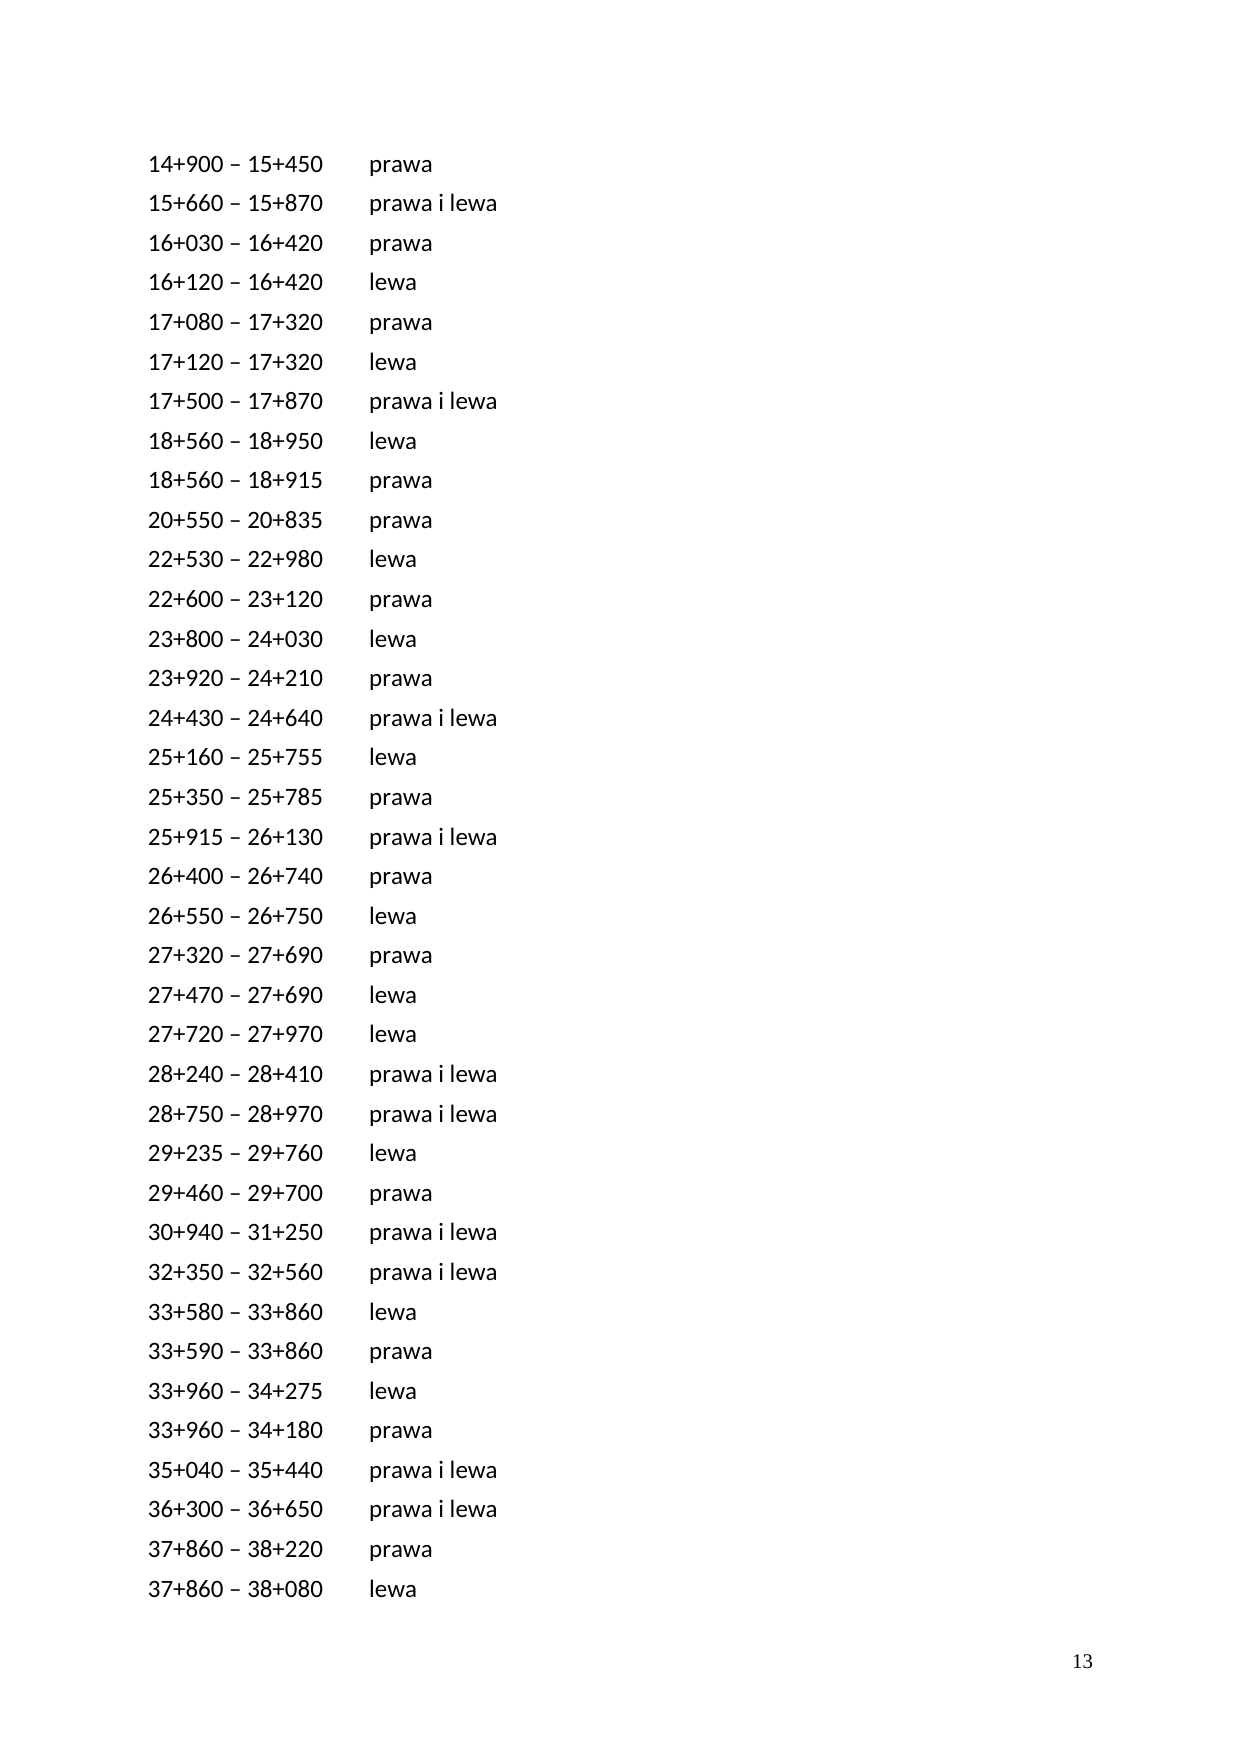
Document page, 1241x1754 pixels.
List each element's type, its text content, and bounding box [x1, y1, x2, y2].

text 37+860 – 38+220 prawa [148, 1533, 1092, 1564]
text 27+320 – 27+690 prawa [148, 939, 1092, 970]
text 33+960 – 34+180 prawa [148, 1414, 1092, 1445]
text 33+960 – 34+275 lewa [148, 1375, 1092, 1405]
text 16+120 – 16+420 lewa [148, 266, 1092, 297]
text 25+350 – 25+785 prawa [148, 781, 1092, 812]
text 32+350 – 32+560 prawa i lewa [148, 1256, 1092, 1287]
text 26+550 – 26+750 lewa [148, 900, 1092, 930]
text 18+560 – 18+950 lewa [148, 425, 1092, 455]
text 33+580 – 33+860 lewa [148, 1296, 1092, 1326]
text 30+940 – 31+250 prawa i lewa [148, 1216, 1092, 1247]
text 37+860 – 38+080 lewa [148, 1573, 1092, 1603]
text 15+660 – 15+870 prawa i lewa [148, 187, 1092, 218]
text 28+240 – 28+410 prawa i lewa [148, 1058, 1092, 1089]
text 16+030 – 16+420 prawa [148, 227, 1092, 257]
text 33+590 – 33+860 prawa [148, 1335, 1092, 1366]
text 35+040 – 35+440 prawa i lewa [148, 1454, 1092, 1484]
text 29+460 – 29+700 prawa [148, 1177, 1092, 1207]
text 17+120 – 17+320 lewa [148, 346, 1092, 376]
text 29+235 – 29+760 lewa [148, 1137, 1092, 1168]
text 36+300 – 36+650 prawa i lewa [148, 1493, 1092, 1524]
text 28+750 – 28+970 prawa i lewa [148, 1098, 1092, 1128]
text 17+500 – 17+870 prawa i lewa [148, 385, 1092, 416]
text 17+080 – 17+320 prawa [148, 306, 1092, 337]
text 20+550 – 20+835 prawa [148, 504, 1092, 534]
text 22+530 – 22+980 lewa [148, 543, 1092, 574]
text 14+900 – 15+450 prawa [148, 148, 1092, 178]
text 18+560 – 18+915 prawa [148, 464, 1092, 495]
text 22+600 – 23+120 prawa [148, 583, 1092, 614]
text 23+800 – 24+030 lewa [148, 623, 1092, 653]
text 24+430 – 24+640 prawa i lewa [148, 702, 1092, 732]
text 27+720 – 27+970 lewa [148, 1018, 1092, 1049]
text 27+470 – 27+690 lewa [148, 979, 1092, 1009]
text 25+160 – 25+755 lewa [148, 741, 1092, 772]
text 26+400 – 26+740 prawa [148, 860, 1092, 891]
text 23+920 – 24+210 prawa [148, 662, 1092, 693]
text 25+915 – 26+130 prawa i lewa [148, 821, 1092, 851]
